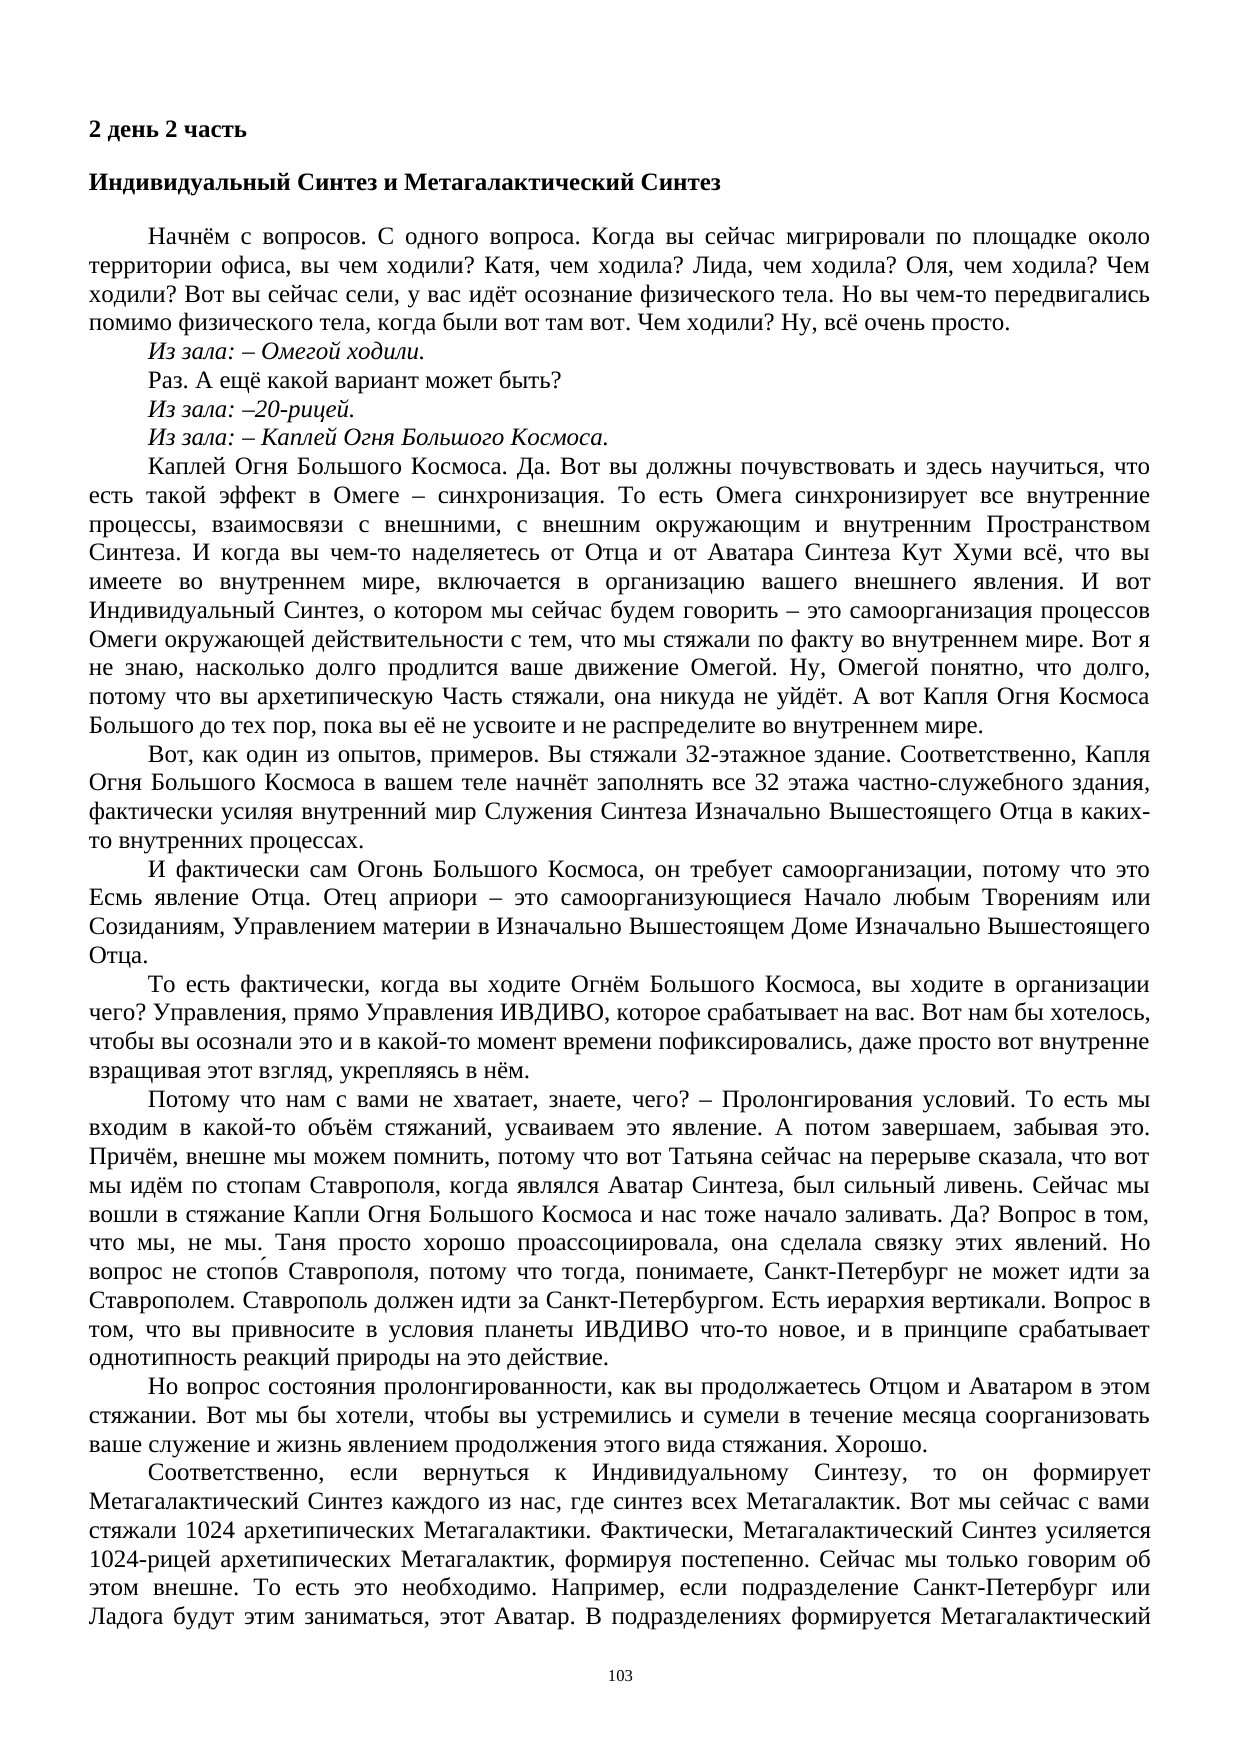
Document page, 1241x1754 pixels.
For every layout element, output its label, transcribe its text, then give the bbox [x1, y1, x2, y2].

text То есть фактически, когда вы ходите Огнём Большого Космоса, вы ходите в организации чего? Управления, прямо Управления ИВДИВО, которое срабатывает на вас. Вот нам бы хотелось, чтобы вы осознали это и в какой-то момент времени пофиксировались, даже просто вот внутренне взращивая этот взгляд, укрепляясь в нём. [89, 969, 1152, 1084]
text Индивидуальный Синтез и Метагалактический Синтез [89, 167, 1152, 196]
text Раз. А ещё какой вариант может быть? [89, 365, 1152, 394]
text Потому что нам с вами не хватает, знаете, чего? – Пролонгирования условий. То есть мы входим в какой-то объём стяжаний, усваиваем это явление. А потом завершаем, забывая это. Причём, внешне мы можем помнить, потому что вот Татьяна сейчас на перерыве сказала, что вот мы идём по стопам Ставрополя, когда являлся Аватар Синтеза, был сильный ливень. Сейчас мы вошли в стяжание Капли Огня Большого Космоса и нас тоже начало заливать. Да? Вопрос в том, что мы, не мы. Таня просто хорошо проассоциировала, она сделала связку этих явлений. Но вопрос не стопо́в Ставрополя, потому что тогда, понимаете, Санкт-Петербург не может идти за Ставрополем. Ставрополь должен идти за Санкт-Петербургом. Есть иерархия вертикали. Вопрос в том, что вы привносите в условия планеты ИВДИВО что-то новое, и в принципе срабатывает однотипность реакций природы на это действие. [89, 1084, 1152, 1371]
text 2 день 2 часть [89, 114, 1152, 142]
text Из зала: – Каплей Огня Большого Космоса. [89, 422, 1152, 451]
text Но вопрос состояния пролонгированности, как вы продолжаетесь Отцом и Аватаром в этом стяжании. Вот мы бы хотели, чтобы вы устремились и сумели в течение месяца соорганизовать ваше служение и жизнь явлением продолжения этого вида стяжания. Хорошо. [89, 1371, 1152, 1457]
text Начнём с вопросов. С одного вопроса. Когда вы сейчас мигрировали по площадке около территории офиса, вы чем ходили? Катя, чем ходила? Лида, чем ходила? Оля, чем ходила? Чем ходили? Вот вы сейчас сели, у вас идёт осознание физического тела. Но вы чем-то передвигались помимо физического тела, когда были вот там вот. Чем ходили? Ну, всё очень просто. [89, 221, 1152, 336]
text Каплей Огня Большого Космоса. Да. Вот вы должны почувствовать и здесь научиться, что есть такой эффект в Омеге – синхронизация. То есть Омега синхронизирует все внутренние процессы, взаимосвязи с внешними, с внешним окружающим и внутренним Пространством Синтеза. И когда вы чем-то наделяетесь от Отца и от Аватара Синтеза Кут Хуми всё, что вы имеете во внутреннем мире, включается в организацию вашего внешнего явления. И вот Индивидуальный Синтез, о котором мы сейчас будем говорить – это самоорганизация процессов Омеги окружающей действительности с тем, что мы стяжали по факту во внутреннем мире. Вот я не знаю, насколько долго продлится ваше движение Омегой. Ну, Омегой понятно, что долго, потому что вы архетипическую Часть стяжали, она никуда не уйдёт. А вот Капля Огня Космоса Большого до тех пор, пока вы её не усвоите и не распределите во внутреннем мире. [89, 451, 1152, 739]
text Из зала: – Омегой ходили. [89, 336, 1152, 365]
text Вот, как один из опытов, примеров. Вы стяжали 32-этажное здание. Соответственно, Капля Огня Большого Космоса в вашем теле начнёт заполнять все 32 этажа частно-служебного здания, фактически усиляя внутренний мир Служения Синтеза Изначально Вышестоящего Отца в каких-то внутренних процессах. [89, 739, 1152, 854]
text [89, 1457, 1152, 1630]
text И фактически сам Огонь Большого Космоса, он требует самоорганизации, потому что это Есмь явление Отца. Отец априори – это самоорганизующиеся Начало любым Творениям или Созиданиям, Управлением материи в Изначально Вышестоящем Доме Изначально Вышестоящего Отца. [89, 854, 1152, 969]
text Из зала: –20-рицей. [89, 394, 1152, 422]
